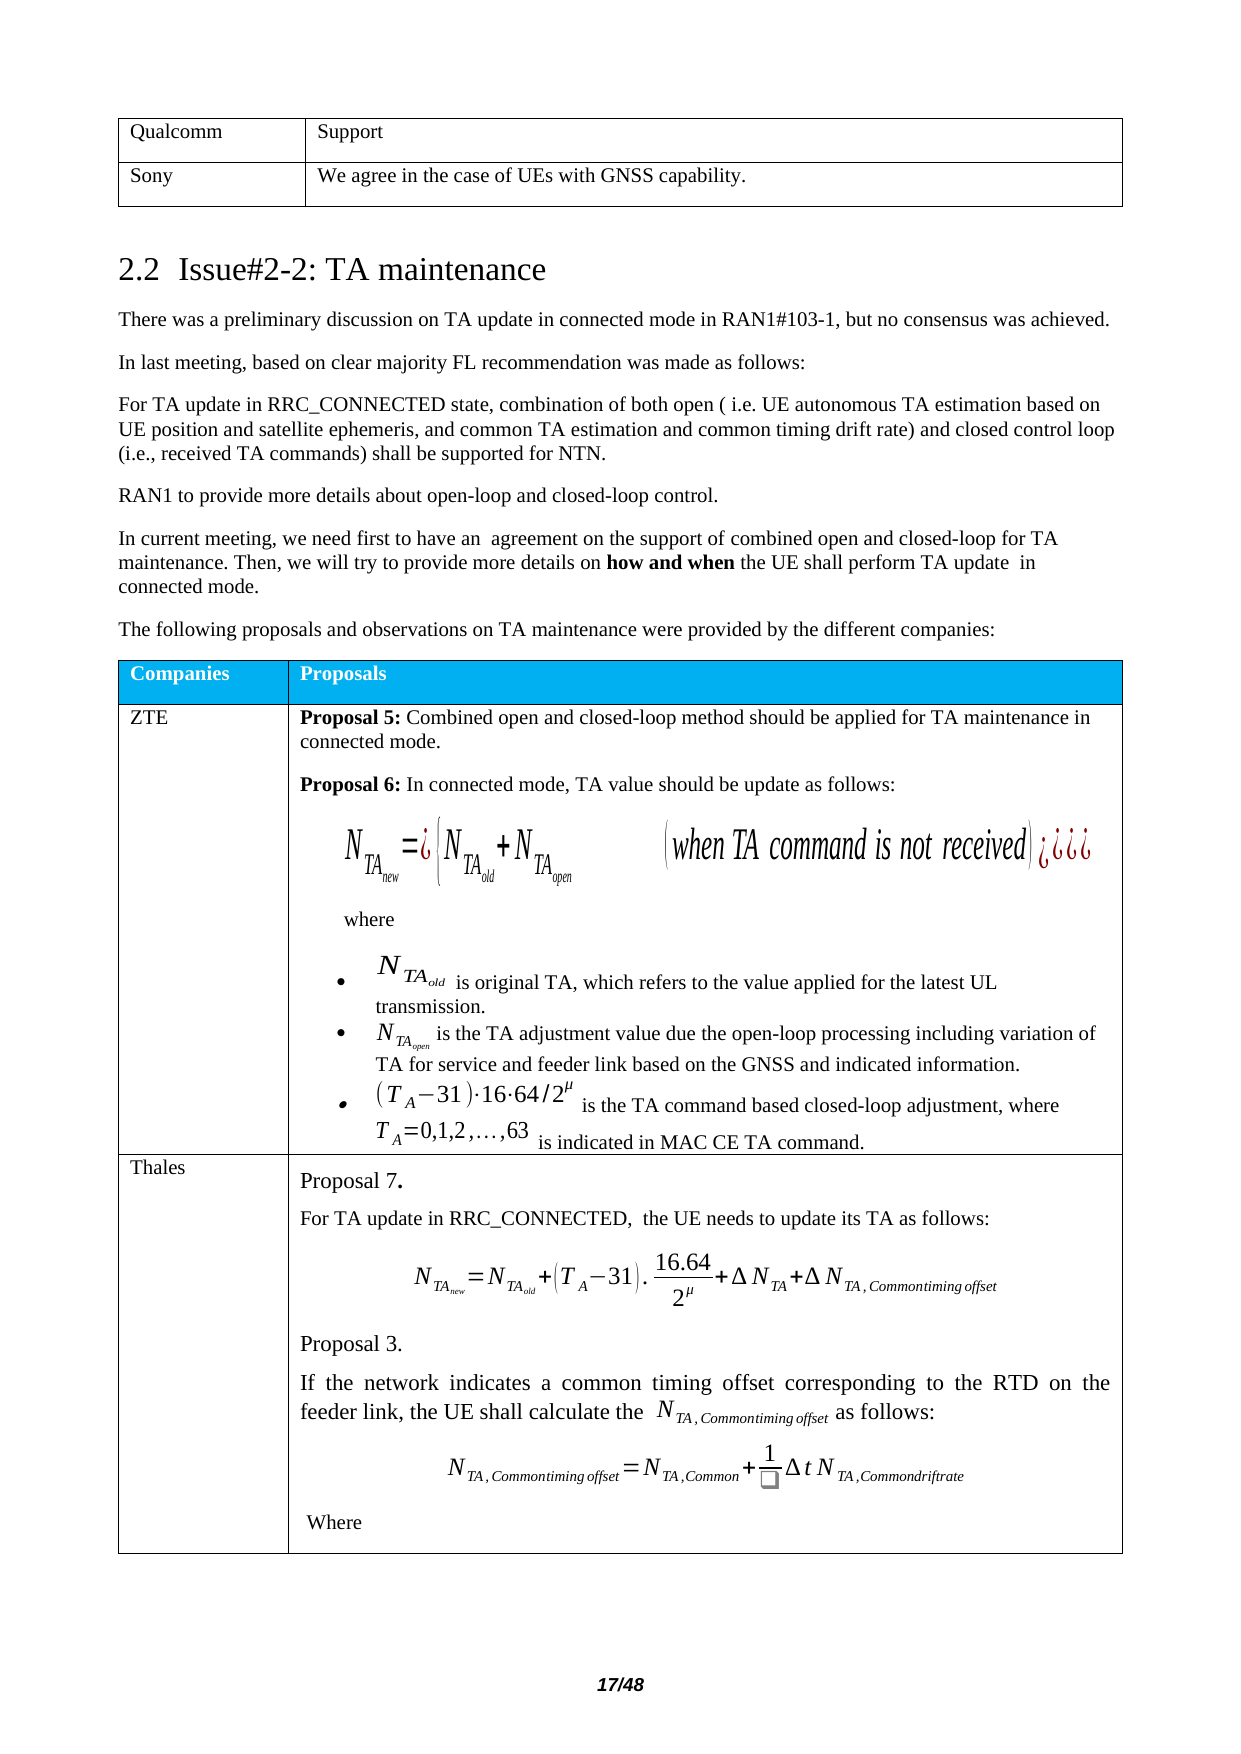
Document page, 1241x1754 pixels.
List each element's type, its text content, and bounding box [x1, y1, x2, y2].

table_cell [289, 1155, 1122, 1553]
text The following proposals and observations on TA maintenance were provided by the different companies: [118, 617, 1122, 641]
table_header Proposals [289, 661, 1122, 704]
subtitle Issue#2-2: TA maintenance [118, 250, 1122, 288]
table_cell We agree in the case of UEs with GNSS capability. [306, 163, 1122, 206]
table_cell ZTE [119, 705, 288, 1154]
table_cell Thales [119, 1155, 288, 1553]
table_cell Proposal 5: Combined open and closed-loop method should be applied for TA maintenance in connected mode. Proposal 6: In connected mode, TA value should be update as follows: where is original TA, which refers to the value applied for the latest UL transmission. is the TA adjustment value due the open-loop processing including variation of TA for service and feeder link based on the GNSS and indicated information. is the TA command based closed-loop adjustment, where is indicated in MAC CE TA command. [289, 705, 1122, 1154]
text There was a preliminary discussion on TA update in connected mode in RAN1#103-1, but no consensus was achieved. [118, 307, 1122, 331]
text In last meeting, based on clear majority FL recommendation was made as follows: [118, 349, 1122, 374]
text RAN1 to provide more details about open-loop and closed-loop control. [118, 483, 1122, 507]
table_cell Sony [119, 163, 305, 206]
table_cell Qualcomm [119, 119, 305, 162]
table_cell Support [306, 119, 1122, 162]
text For TA update in RRC_CONNECTED state, combination of both open ( i.e. UE autonomous TA estimation based on UE position and satellite ephemeris, and common TA estimation and common timing drift rate) and closed control loop (i.e., received TA commands) shall be supported for NTN. [118, 392, 1122, 464]
text In current meeting, we need first to have an agreement on the support of combined open and closed-loop for TA maintenance. Then, we will try to provide more details on how and when the UE shall perform TA update in connected mode. [118, 526, 1122, 598]
table_header Companies [119, 661, 288, 704]
